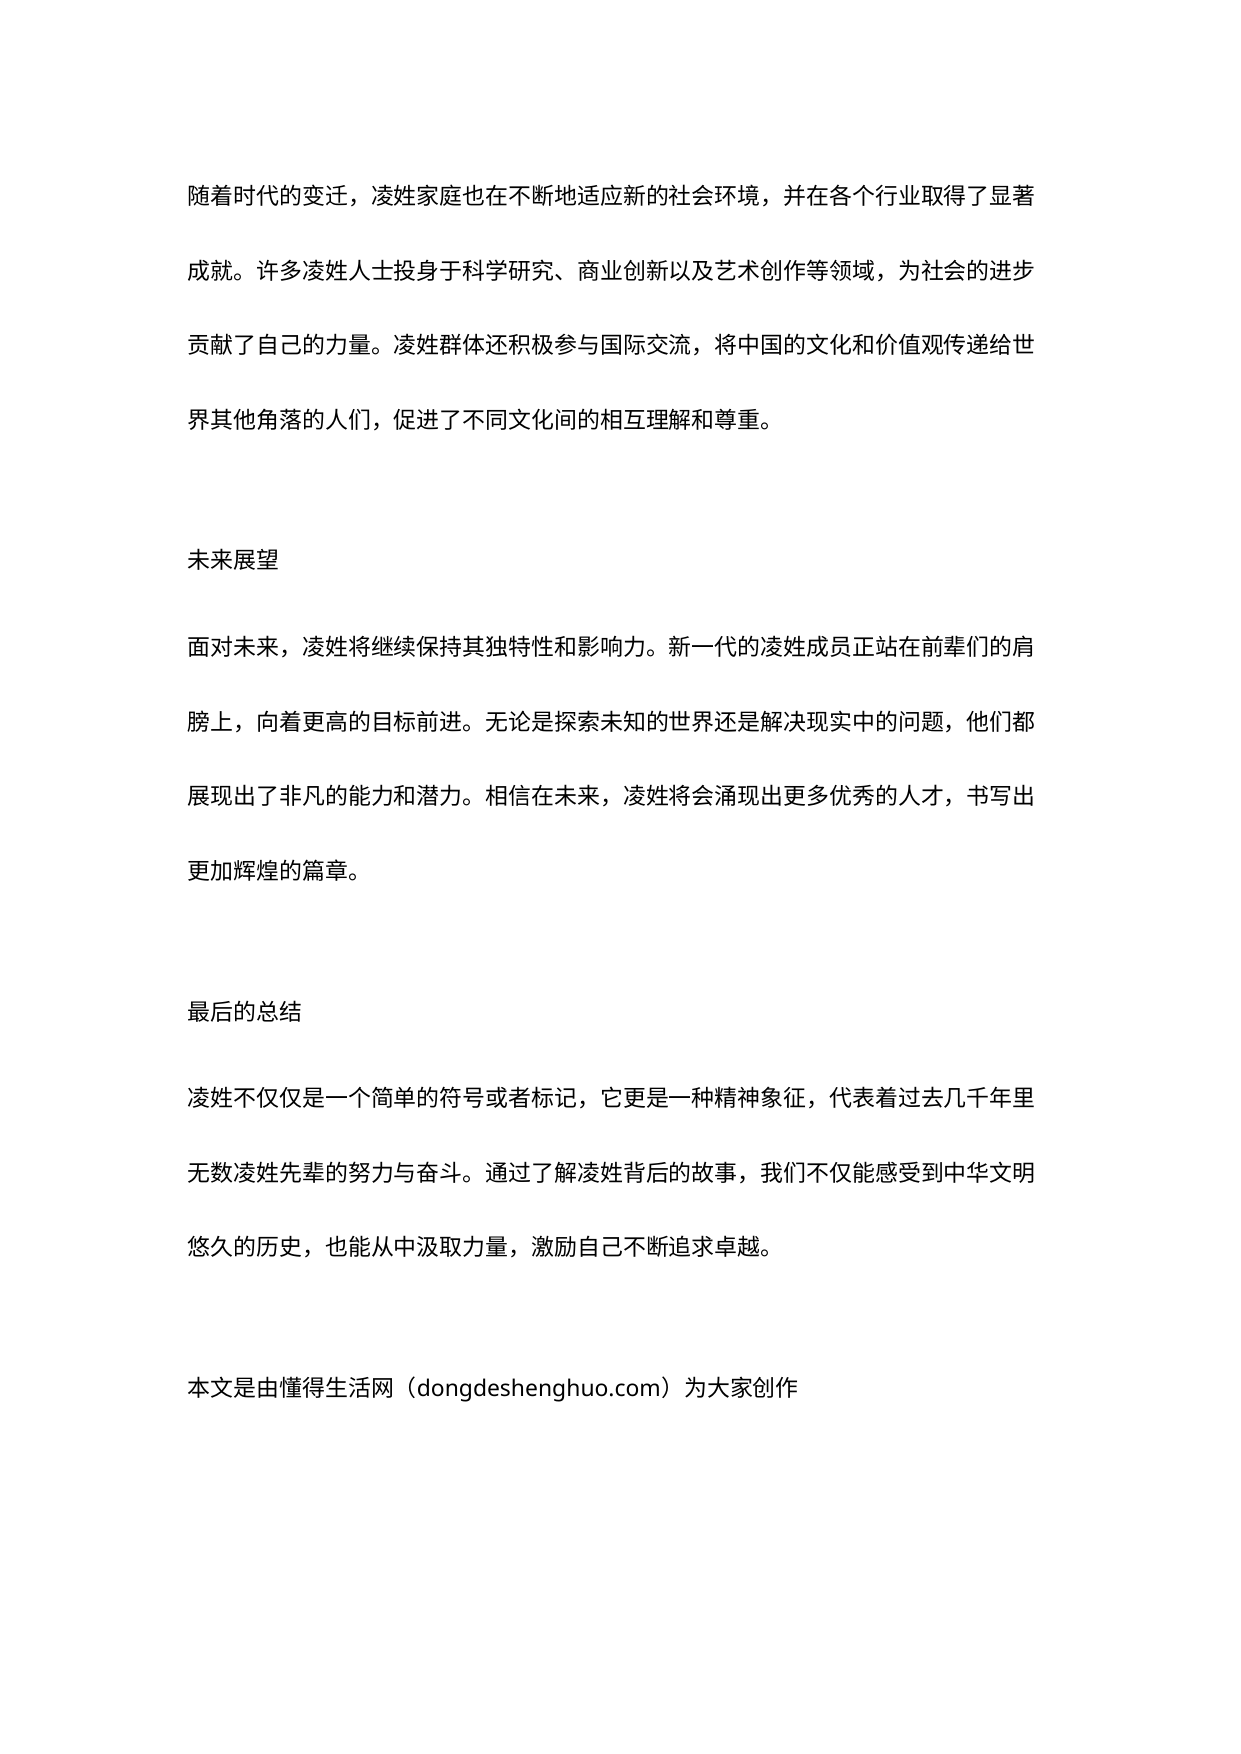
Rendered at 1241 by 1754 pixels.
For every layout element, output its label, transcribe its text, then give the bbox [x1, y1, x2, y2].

text 最后的总结 [187, 977, 1053, 1042]
text 未来展望 [187, 526, 1053, 591]
text 随着时代的变迁，凌姓家庭也在不断地适应新的社会环境，并在各个行业取得了显著成就。许多凌姓人士投身于科学研究、商业创新以及艺术创作等领域，为社会的进步贡献了自己的力量。凌姓群体还积极参与国际交流，将中国的文化和价值观传递给世界其他角落的人们，促进了不同文化间的相互理解和尊重。 [187, 162, 1053, 451]
text 凌姓不仅仅是一个简单的符号或者标记，它更是一种精神象征，代表着过去几千年里无数凌姓先辈的努力与奋斗。通过了解凌姓背后的故事，我们不仅能感受到中华文明悠久的历史，也能从中汲取力量，激励自己不断追求卓越。 [187, 1064, 1053, 1278]
text 本文是由懂得生活网（dongdeshenghuo.com）为大家创作 [187, 1354, 1053, 1419]
text 面对未来，凌姓将继续保持其独特性和影响力。新一代的凌姓成员正站在前辈们的肩膀上，向着更高的目标前进。无论是探索未知的世界还是解决现实中的问题，他们都展现出了非凡的能力和潜力。相信在未来，凌姓将会涌现出更多优秀的人才，书写出更加辉煌的篇章。 [187, 613, 1053, 902]
